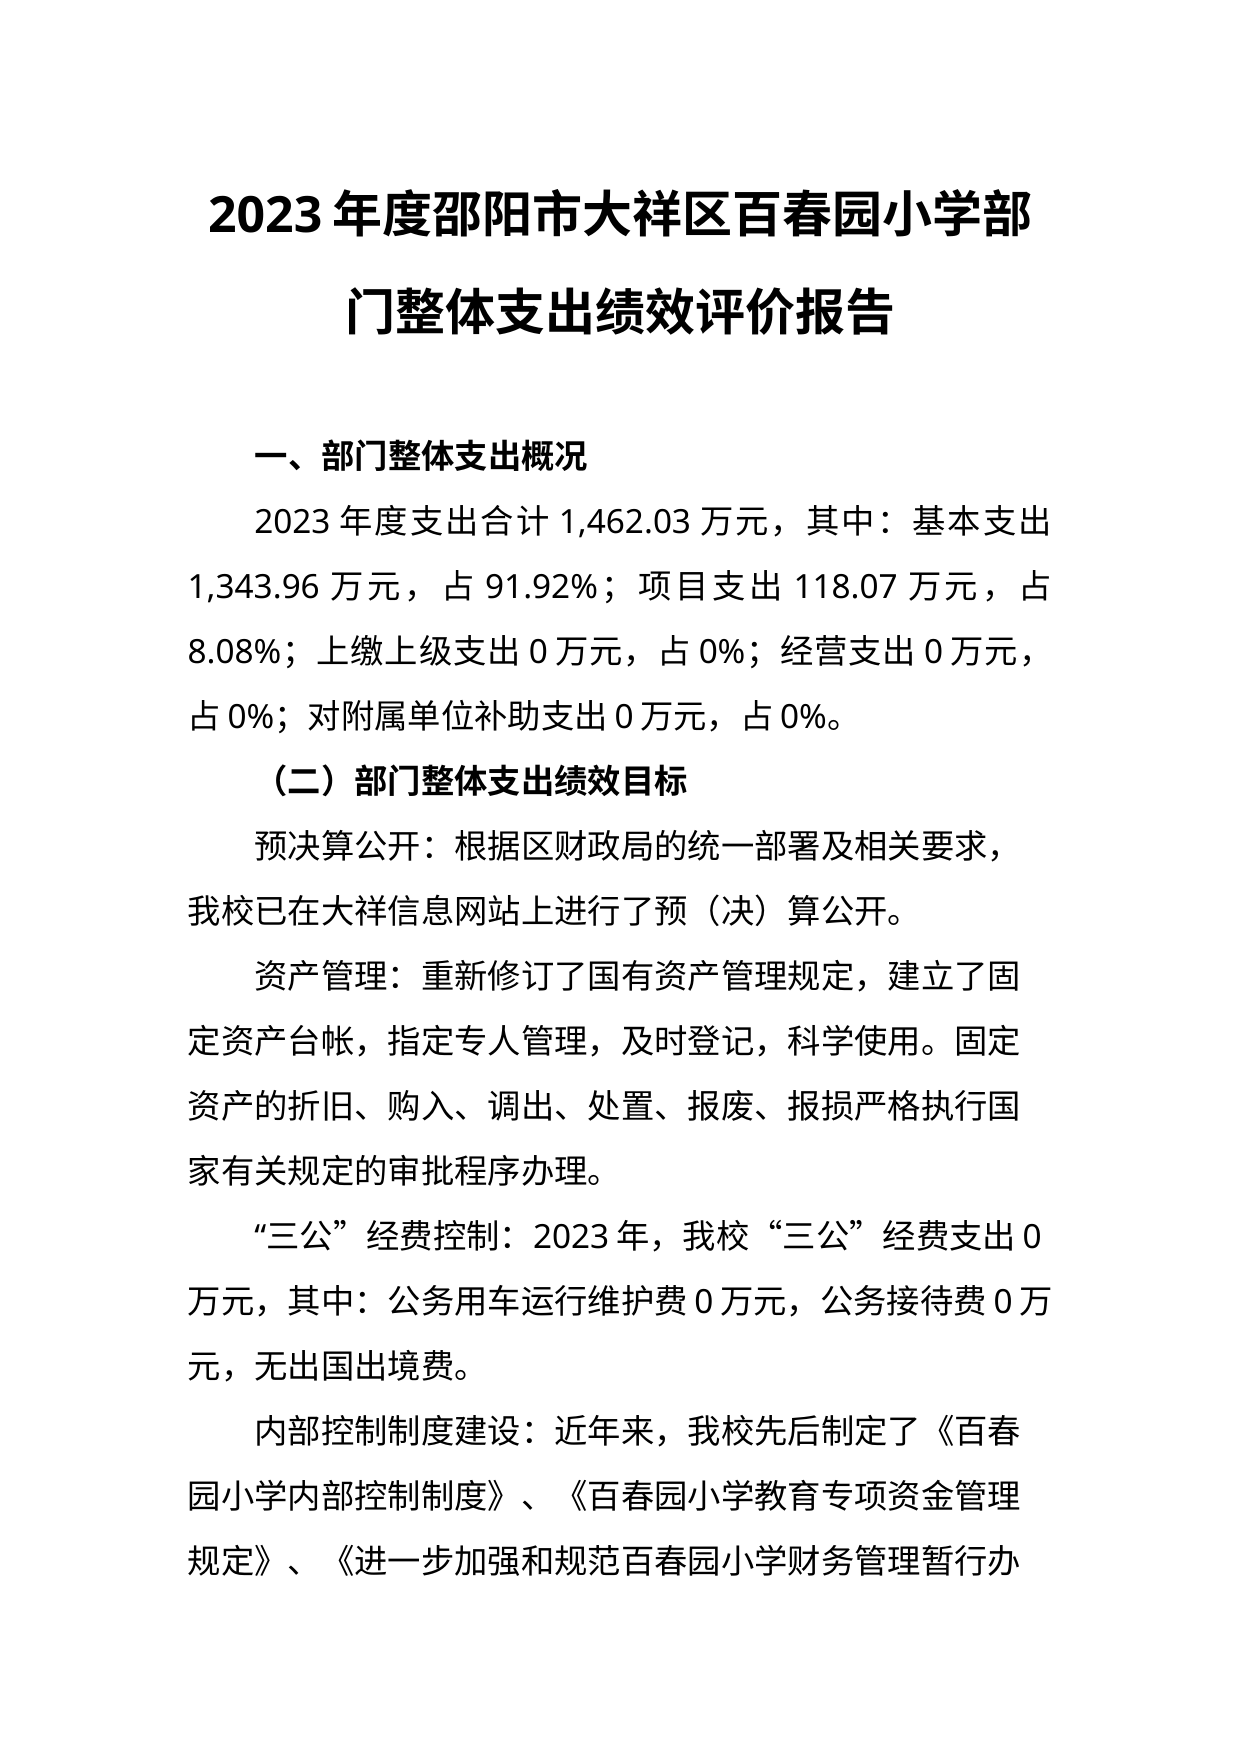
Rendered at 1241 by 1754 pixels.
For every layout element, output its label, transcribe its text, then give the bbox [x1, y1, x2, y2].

text 一、部门整体支出概况 [187, 422, 1053, 487]
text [187, 1397, 1053, 1592]
text （二）部门整体支出绩效目标 [187, 747, 1053, 812]
text 资产管理：重新修订了国有资产管理规定，建立了固定资产台帐，指定专人管理，及时登记，科学使用。固定资产的折旧、购入、调出、处置、报废、报损严格执行国家有关规定的审批程序办理。 [187, 942, 1053, 1202]
text 2023年度支出合计1,462.03万元，其中：基本支出1,343.96万元，占91.92%；项目支出118.07万元，占8.08%；上缴上级支出0万元，占0%；经营支出0万元，占0%；对附属单位补助支出0万元，占0%。 [187, 487, 1053, 747]
text 2023年度邵阳市大祥区百春园小学部门整体支出绩效评价报告 [187, 162, 1053, 357]
text 预决算公开：根据区财政局的统一部署及相关要求，我校已在大祥信息网站上进行了预（决）算公开。 [187, 812, 1053, 942]
text “三公”经费控制：2023年，我校“三公”经费支出0万元，其中：公务用车运行维护费0万元，公务接待费0万元，无出国出境费。 [187, 1202, 1053, 1397]
